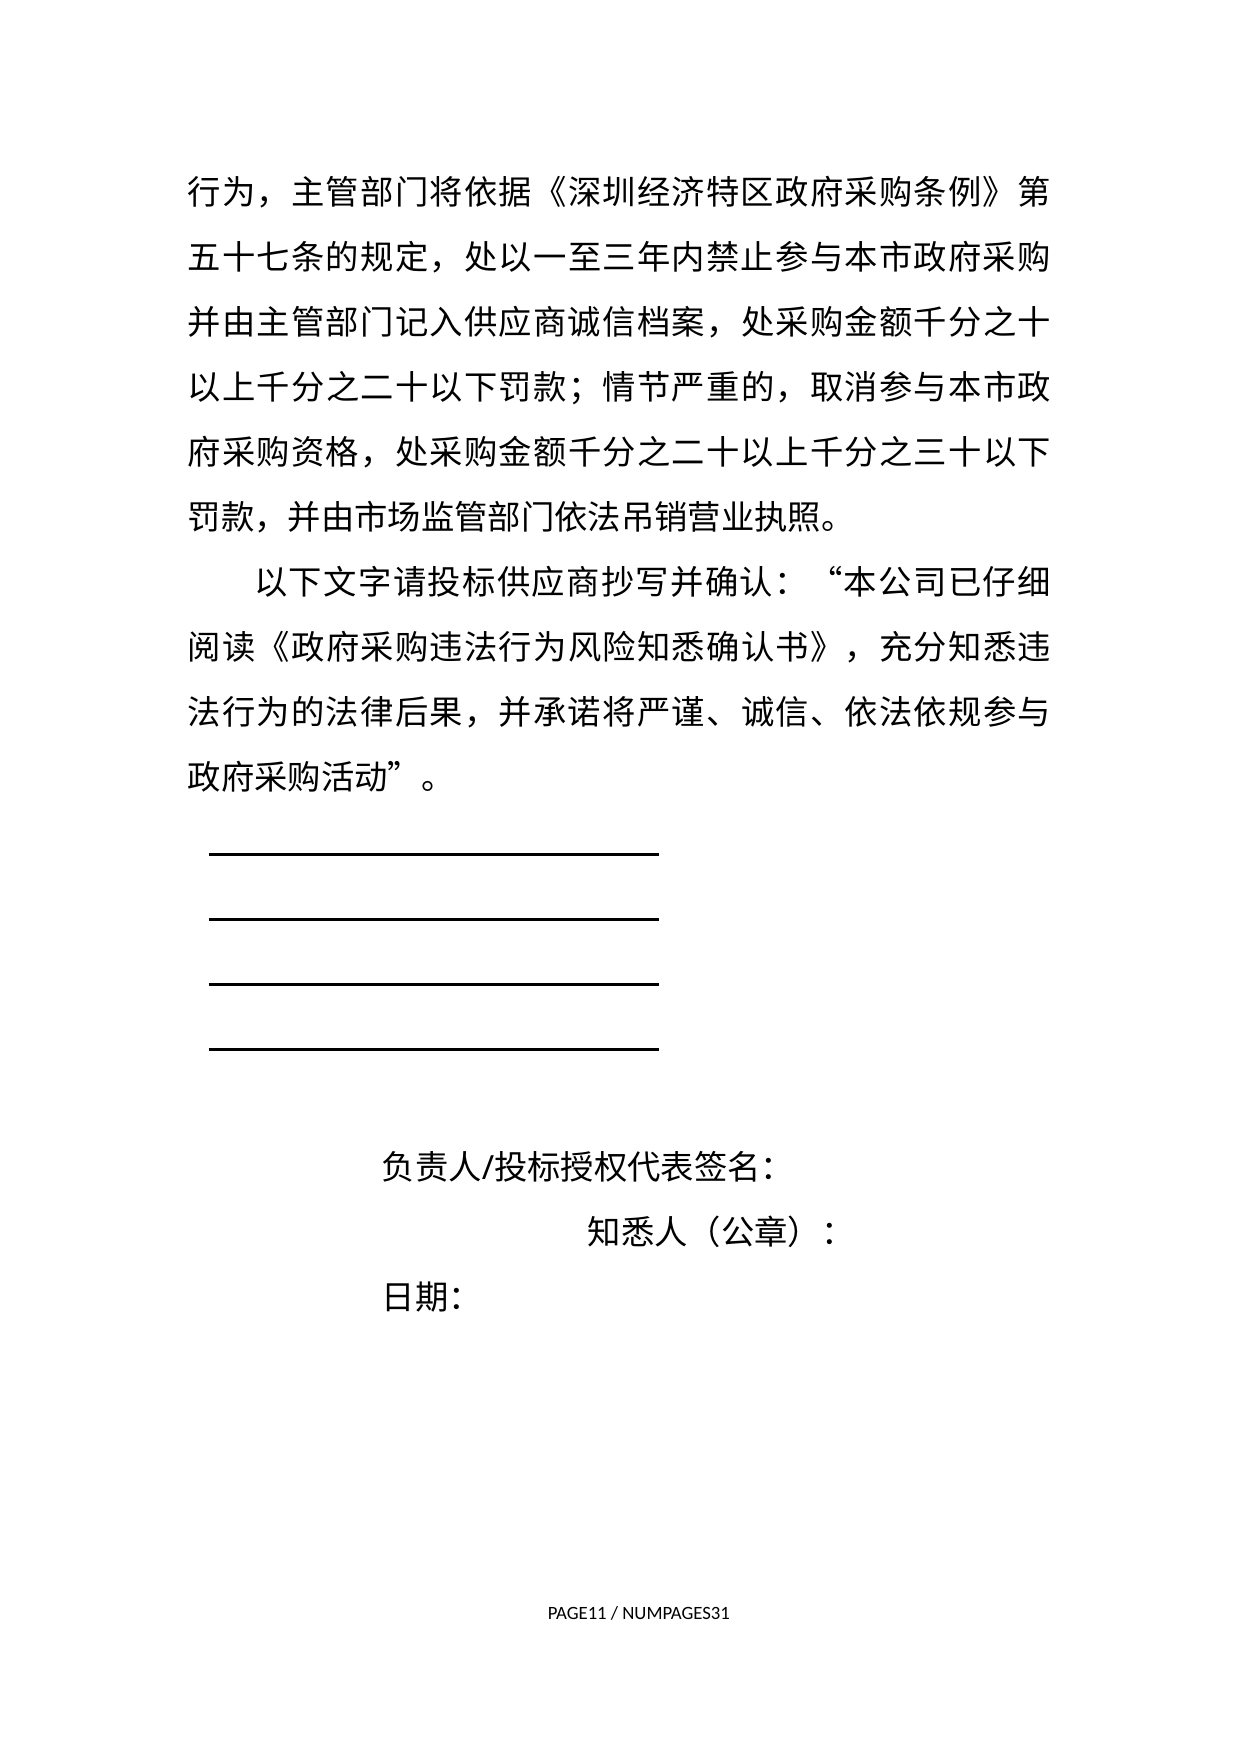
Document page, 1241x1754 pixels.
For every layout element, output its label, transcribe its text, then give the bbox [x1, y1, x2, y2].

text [187, 157, 1053, 547]
text 以下文字请投标供应商抄写并确认：“本公司已仔细阅读《政府采购违法行为风险知悉确认书》，充分知悉违法行为的法律后果，并承诺将严谨、诚信、依法依规参与政府采购活动”。 [187, 547, 1053, 807]
text 知悉人（公章）： [187, 1197, 1053, 1262]
text 日期： [187, 1262, 1053, 1327]
text 负责人/投标授权代表签名： [187, 1132, 1053, 1197]
